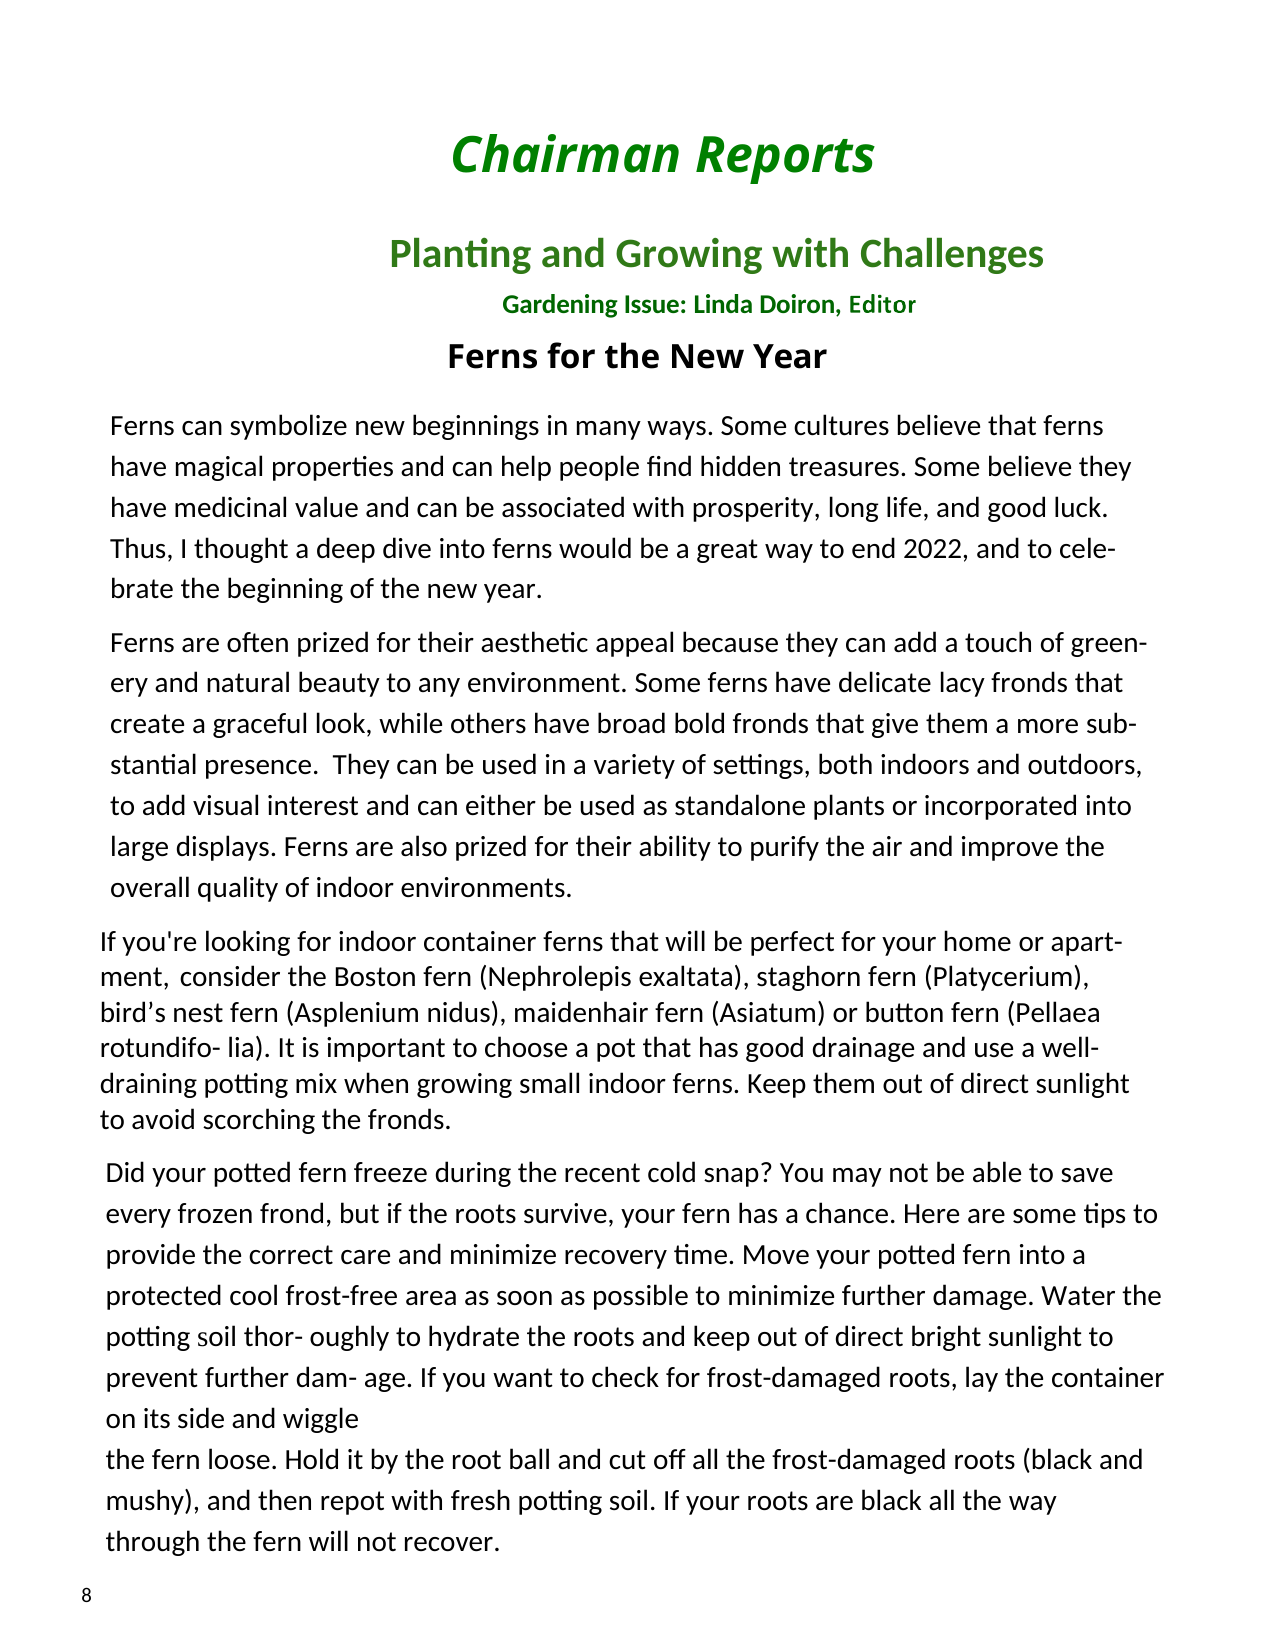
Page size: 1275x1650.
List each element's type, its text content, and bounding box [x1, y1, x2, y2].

text Ferns can symbolize new beginnings in many ways. Some cultures believe that ferns have magical properties and can help people find hidden treasures. Some believe they have medicinal value and can be associated with prosperity, long life, and good luck. [110, 407, 1133, 524]
text If you're looking for indoor container ferns that will be perfect for your home or apart- ment, consider the Boston fern (Nephrolepis exaltata), staghorn fern (Platycerium), bird’s nest fern (Asplenium nidus), maidenhair fern (Asiatum) or button fern (Pellaea rotundifo- lia). It is important to choose a pot that has good drainage and use a well-draining potting mix when growing small indoor ferns. Keep them out of direct sunlight to avoid scorching the fronds. [99, 923, 1156, 1136]
text large displays. Ferns are also prized for their ability to purify the air and improve the overall quality of indoor environments. [110, 828, 1133, 905]
text Did your potted fern freeze during the recent cold snap? You may not be able to save every frozen frond, but if the roots survive, your fern has a chance. Here are some tips to provide the correct care and minimize recovery time. Move your potted fern into a protected cool frost-free area as soon as possible to minimize further damage. Water the potting soil thor- oughly to hydrate the roots and keep out of direct bright sunlight to prevent further dam- age. If you want to check for frost-damaged roots, lay the container on its side and wiggle [105, 1154, 1177, 1436]
subtitle Planting and Growing with Challenges [389, 227, 1250, 278]
text the fern loose. Hold it by the root ball and cut off all the frost-damaged roots (black and mushy), and then repot with fresh potting soil. If your roots are black all the way through the fern will not recover. [105, 1441, 1156, 1558]
subtitle Ferns for the New Year [93, 333, 1181, 378]
subtitle Chairman Reports [112, 118, 1214, 187]
text Thus, I thought a deep dive into ferns would be a great way to end 2022, and to cele- brate the beginning of the new year. [110, 530, 1133, 606]
text Ferns are often prized for their aesthetic appeal because they can add a touch of green- ery and natural beauty to any environment. Some ferns have delicate lacy fronds that create a graceful look, while others have broad bold fronds that give them a more sub- stantial presence. They can be used in a variety of settings, both indoors and outdoors, to add visual interest and can either be used as standalone plants or incorporated into [110, 624, 1156, 823]
picture [850, 294, 916, 313]
text Gardening Issue: Linda Doiron, [112, 287, 1232, 320]
